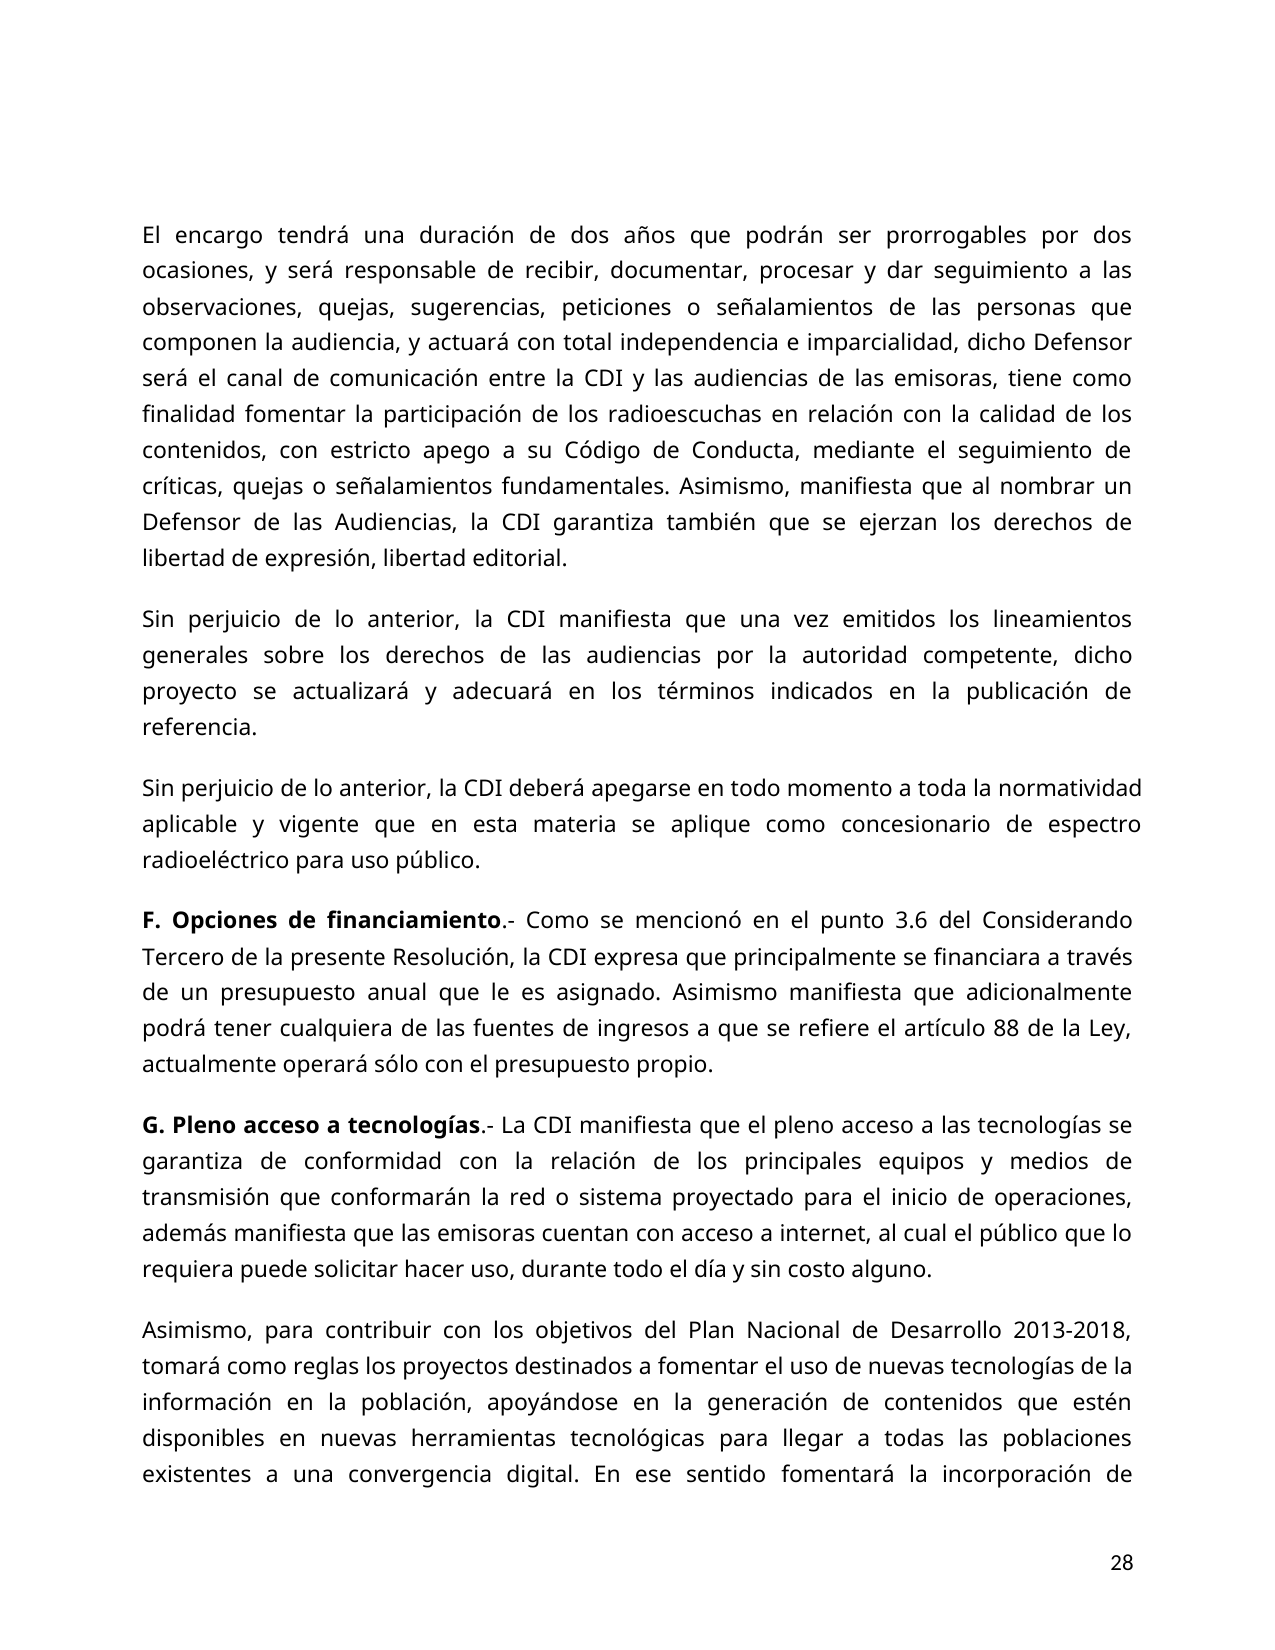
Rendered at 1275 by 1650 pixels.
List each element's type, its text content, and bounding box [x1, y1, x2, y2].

text F. Opciones de financiamiento.- Como se mencionó en el punto 3.6 del Considerando Tercero de la presente Resolución, la CDI expresa que principalmente se financiara a través de un presupuesto anual que le es asignado. Asimismo manifiesta que adicionalmente podrá tener cualquiera de las fuentes de ingresos a que se refiere el artículo 88 de la Ley, actualmente operará sólo con el presupuesto propio. [142, 904, 1133, 1079]
text Sin perjuicio de lo anterior, la CDI deberá apegarse en todo momento a toda la normatividad aplicable y vigente que en esta materia se aplique como concesionario de espectro radioeléctrico para uso público. [142, 772, 1143, 875]
text G. Pleno acceso a tecnologías.- La CDI manifiesta que el pleno acceso a las tecnologías se garantiza de conformidad con la relación de los principales equipos y medios de transmisión que conformarán la red o sistema proyectado para el inicio de operaciones, además manifiesta que las emisoras cuentan con acceso a internet, al cual el público que lo requiera puede solicitar hacer uso, durante todo el día y sin costo alguno. [142, 1109, 1133, 1284]
text Sin perjuicio de lo anterior, la CDI manifiesta que una vez emitidos los lineamientos generales sobre los derechos de las audiencias por la autoridad competente, dicho proyecto se actualizará y adecuará en los términos indicados en la publicación de referencia. [142, 603, 1133, 742]
text El encargo tendrá una duración de dos años que podrán ser prorrogables por dos ocasiones, y será responsable de recibir, documentar, procesar y dar seguimiento a las observaciones, quejas, sugerencias, peticiones o señalamientos de las personas que componen la audiencia, y actuará con total independencia e imparcialidad, dicho Defensor será el canal de comunicación entre la CDI y las audiencias de las emisoras, tiene como finalidad fomentar la participación de los radioescuchas en relación con la calidad de los contenidos, con estricto apego a su Código de Conducta, mediante el seguimiento de críticas, quejas o señalamientos fundamentales. Asimismo, manifiesta que al nombrar un Defensor de las Audiencias, la CDI garantiza también que se ejerzan los derechos de libertad de expresión, libertad editorial. [142, 218, 1133, 573]
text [142, 1314, 1133, 1489]
